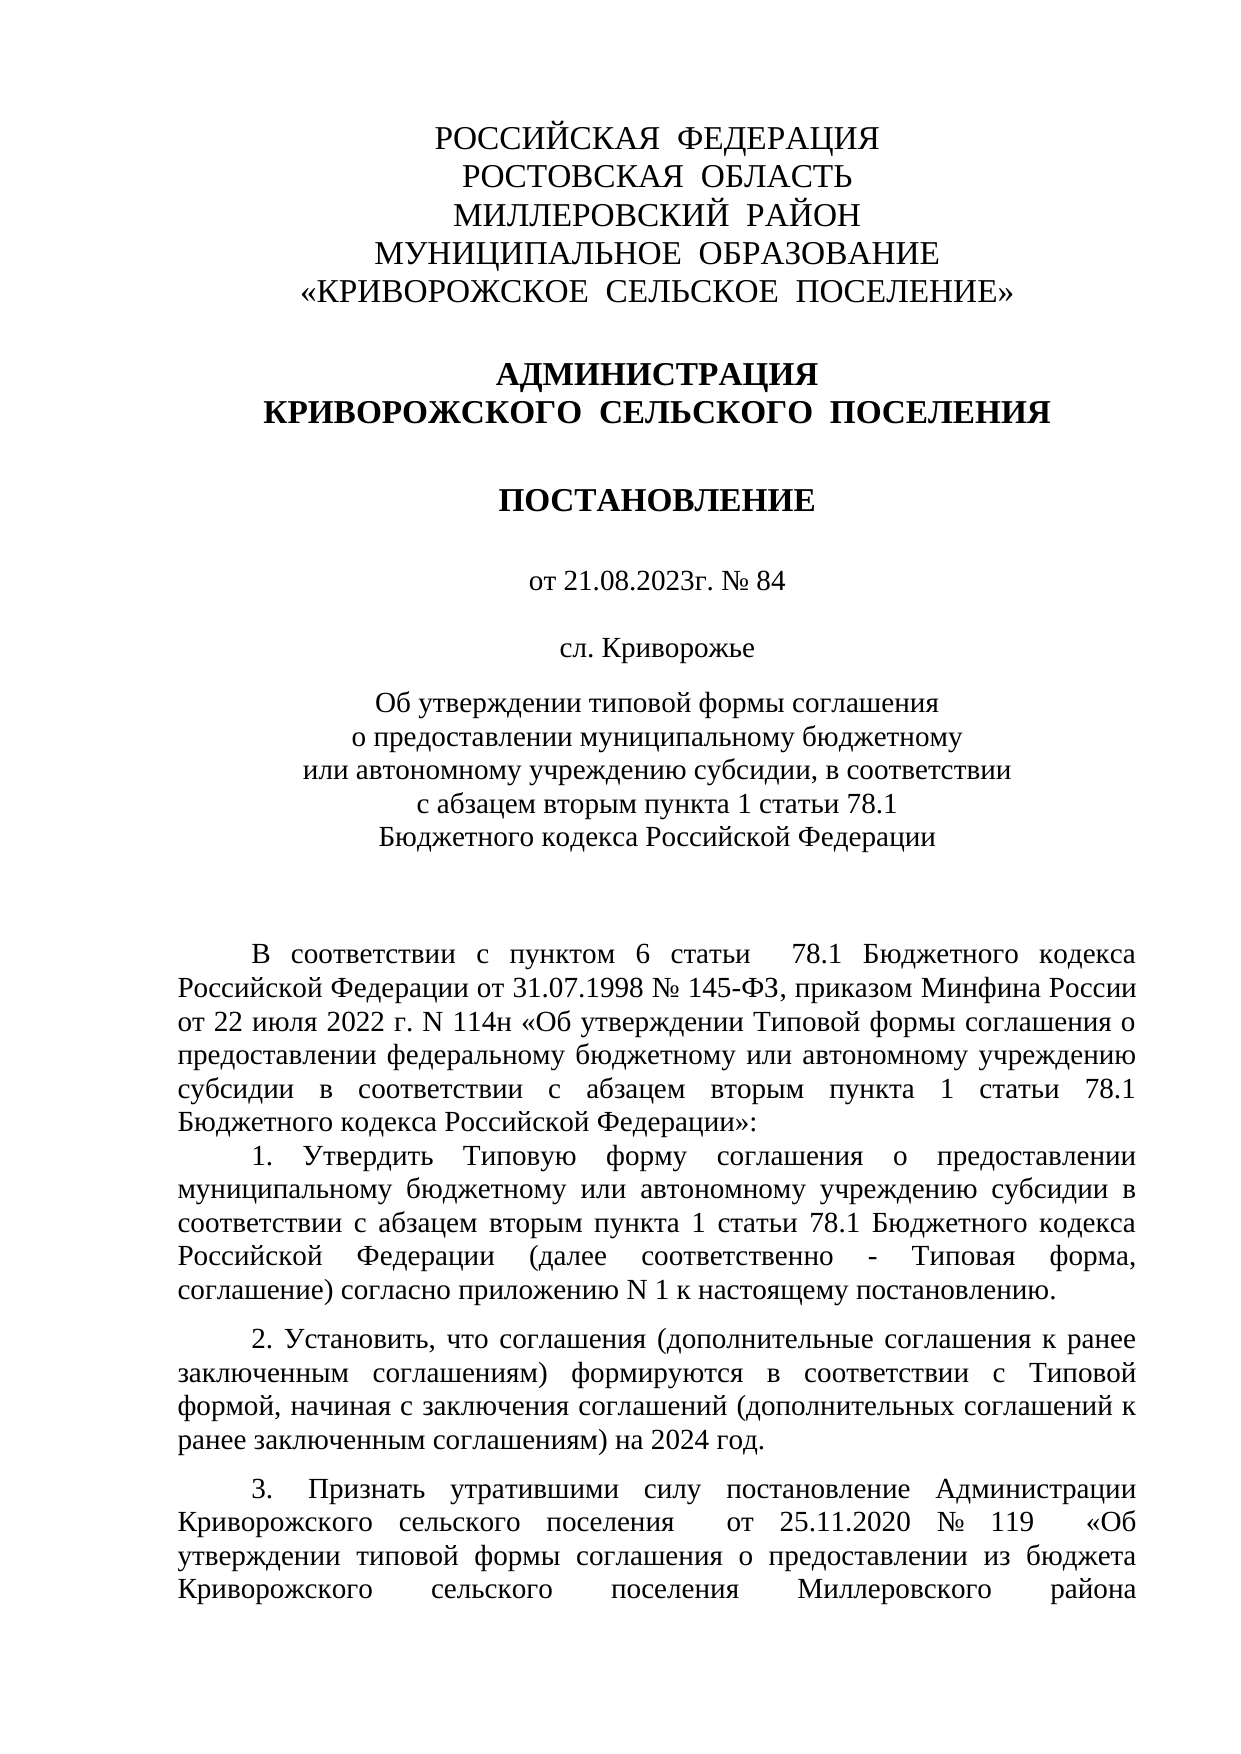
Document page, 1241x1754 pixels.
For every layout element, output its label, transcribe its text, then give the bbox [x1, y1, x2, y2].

subtitle ПОСТАНОВЛЕНИЕ [177, 481, 1137, 519]
text Бюджетного кодекса Российской Федерации [177, 819, 1137, 853]
text «КРИВОРОЖСКОЕ СЕЛЬСКОЕ ПОСЕЛЕНИЕ» [177, 271, 1137, 310]
text В соответствии с пунктом 6 статьи 78.1 Бюджетного кодекса Российской Федерации от 31.07.1998 № 145-ФЗ, приказом Минфина России от 22 июля 2022 г. N 114н «Об утверждении Типовой формы соглашения о предоставлении федеральному бюджетному или автономному учреждению субсидии в соответствии с абзацем вторым пункта 1 статьи 78.1 Бюджетного кодекса Российской Федерации»: [177, 937, 1137, 1138]
text АДМИНИСТРАЦИЯ [177, 354, 1137, 392]
text сл. Криворожье [177, 630, 1137, 663]
text о предоставлении муниципальному бюджетному [177, 719, 1137, 752]
text КРИВОРОЖСКОГО СЕЛЬСКОГО ПОСЕЛЕНИЯ [177, 392, 1137, 431]
text РОССИЙСКАЯ ФЕДЕРАЦИЯ [177, 118, 1137, 156]
text от 21.08.2023г. № 84 [177, 563, 1137, 596]
text МУНИЦИПАЛЬНОЕ ОБРАЗОВАНИЕ [177, 233, 1137, 271]
text МИЛЛЕРОВСКИЙ РАЙОН [177, 195, 1137, 233]
text РОСТОВСКАЯ ОБЛАСТЬ [177, 156, 1137, 195]
text с абзацем вторым пункта 1 статьи 78.1 [177, 786, 1137, 819]
text 1. Утвердить Типовую форму соглашения о предоставлении муниципальному бюджетному или автономному учреждению субсидии в соответствии с абзацем вторым пункта 1 статьи 78.1 Бюджетного кодекса Российской Федерации (далее соответственно - Типовая форма, соглашение) согласно приложению N 1 к настоящему постановлению. [177, 1138, 1137, 1306]
text Об утверждении типовой формы соглашения [177, 685, 1137, 719]
text или автономному учреждению субсидии, в соответствии [177, 752, 1137, 786]
text 2. Установить, что соглашения (дополнительные соглашения к ранее заключенным соглашениям) формируются в соответствии с Типовой формой, начиная с заключения соглашений (дополнительных соглашений к ранее заключенным соглашениям) на 2024 год. [177, 1321, 1137, 1455]
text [177, 1471, 1137, 1605]
